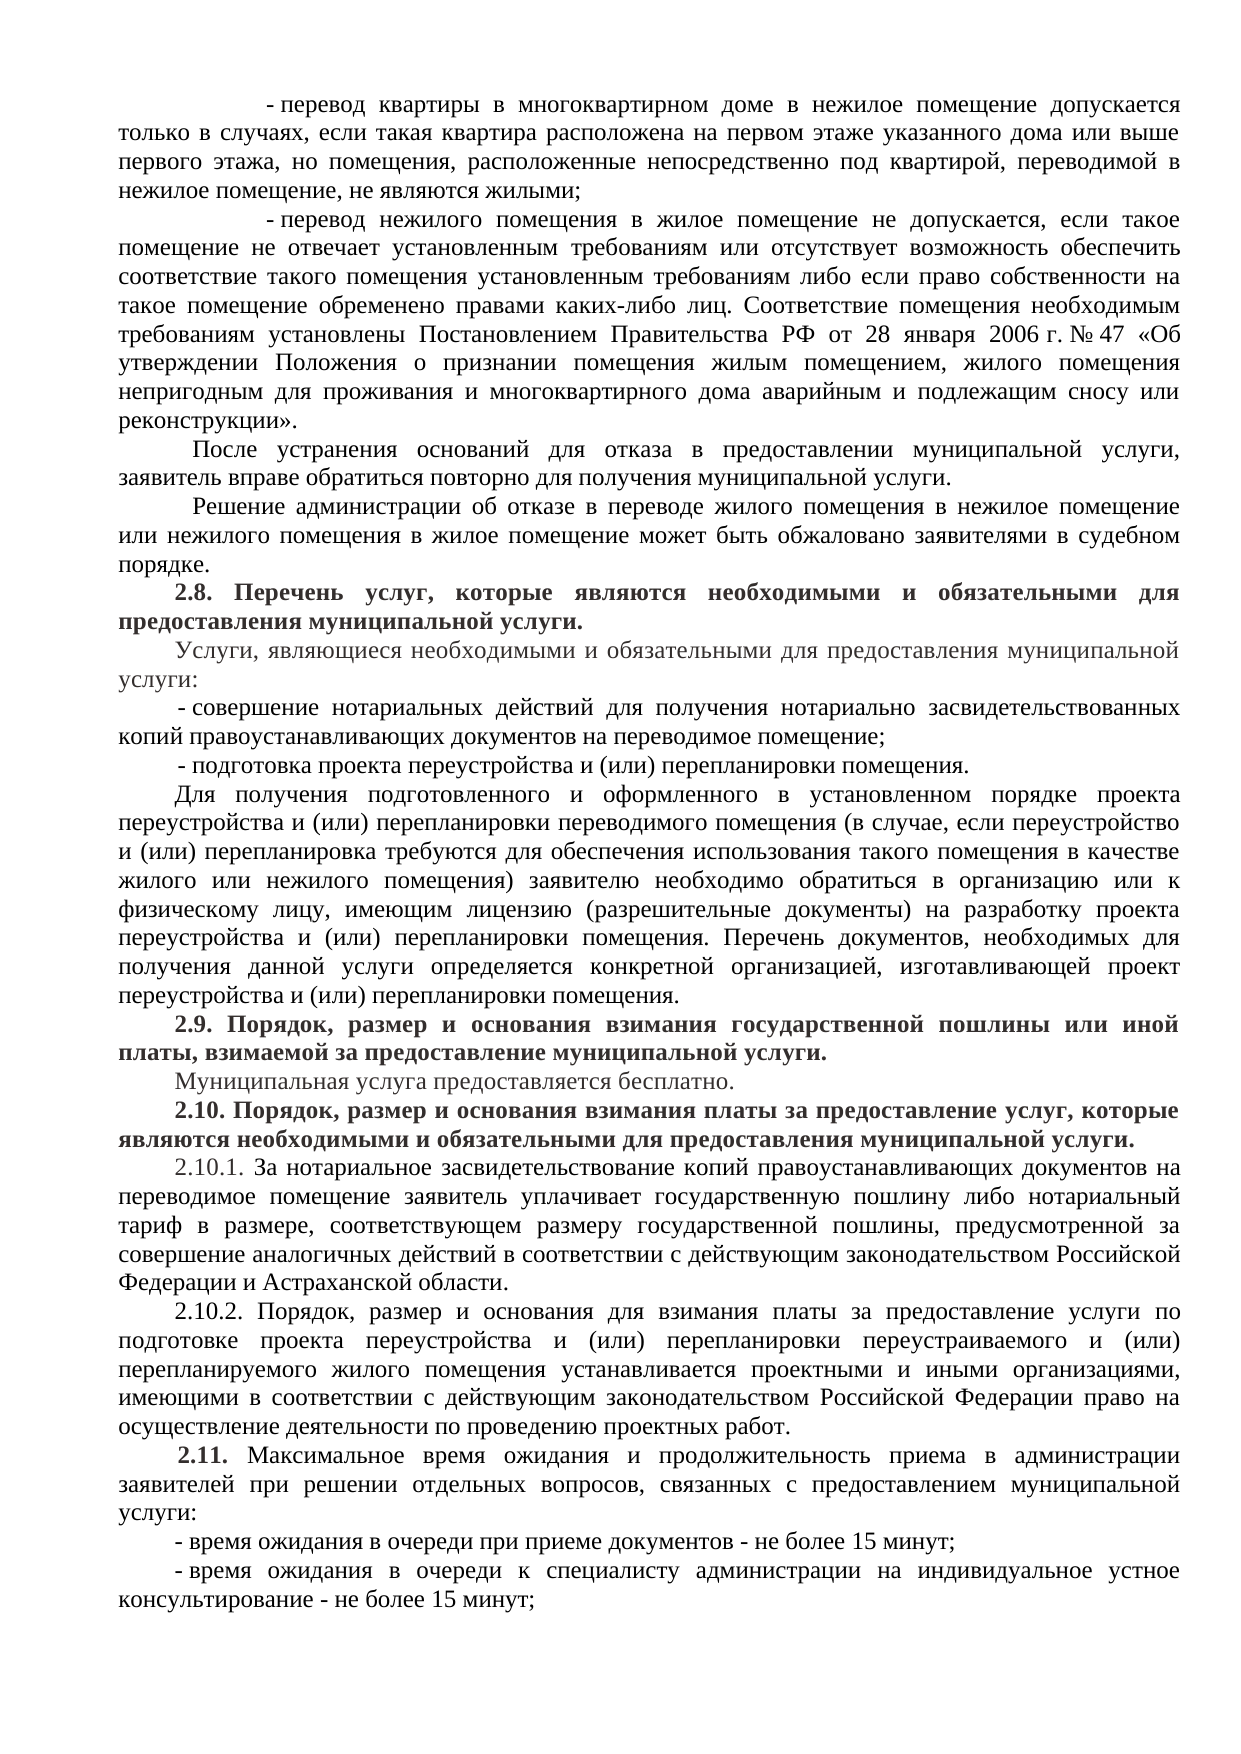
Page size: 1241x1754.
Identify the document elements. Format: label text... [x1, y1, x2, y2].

text После устранения оснований для отказа в предоставлении муниципальной услуги, заявитель вправе обратиться повторно для получения муниципальной услуги. [118, 434, 1181, 491]
text 2.10. Порядок, размер и основания взимания платы за предоставление услуг, которые являются необходимыми и обязательными для предоставления муниципальной услуги. [118, 1095, 1181, 1152]
text - подготовка проекта переустройства и (или) перепланировки помещения. [118, 750, 1181, 779]
text - перевод квартиры в многоквартирном доме в нежилое помещение допускается только в случаях, если такая квартира расположена на первом этаже указанного дома или выше первого этажа, но помещения, расположенные непосредственно под квартирой, переводимой в нежилое помещение, не являются жилыми; [118, 89, 1181, 204]
text - совершение нотариальных действий для получения нотариально засвидетельствованных копий правоустанавливающих документов на переводимое помещение; [118, 692, 1181, 750]
text 2.11. Максимальное время ожидания и продолжительность приема в администрации заявителей при решении отдельных вопросов, связанных с предоставлением муниципальной услуги: [118, 1440, 1181, 1526]
text 2.9. Порядок, размер и основания взимания государственной пошлины или иной платы, взимаемой за предоставление муниципальной услуги. [118, 1009, 1181, 1066]
text Решение администрации об отказе в переводе жилого помещения в нежилое помещение или нежилого помещения в жилое помещение может быть обжаловано заявителями в судебном порядке. [118, 491, 1181, 577]
text - время ожидания в очереди к специалисту администрации на индивидуальное устное консультирование - не более 15 минут; [118, 1555, 1181, 1612]
text 2.10.1. За нотариальное засвидетельствование копий правоустанавливающих документов на переводимое помещение заявитель уплачивает государственную пошлину либо нотариальный тариф в размере, соответствующем размеру государственной пошлины, предусмотренной за совершение аналогичных действий в соответствии с действующим законодательством Российской Федерации и Астраханской области. [118, 1152, 1181, 1296]
text Услуги, являющиеся необходимыми и обязательными для предоставления муниципальной услуги: [118, 635, 1181, 692]
text Муниципальная услуга предоставляется бесплатно. [118, 1066, 1181, 1095]
text - время ожидания в очереди при приеме документов - не более 15 минут; [118, 1526, 1181, 1555]
text 2.8. Перечень услуг, которые являются необходимыми и обязательными для предоставления муниципальной услуги. [118, 577, 1181, 635]
text - перевод нежилого помещения в жилое помещение не допускается, если такое помещение не отвечает установленным требованиям или отсутствует возможность обеспечить соответствие такого помещения установленным требованиям либо если право собственности на такое помещение обременено правами каких-либо лиц. Соответствие помещения необходимым требованиям установлены Постановлением Правительства РФ от 28 января . № 47 «Об утверждении Положения о признании помещения жилым помещением, жилого помещения непригодным для проживания и многоквартирного дома аварийным и подлежащим сносу или реконструкции». [118, 204, 1181, 434]
text 2.10.2. Порядок, размер и основания для взимания платы за предоставление услуги по подготовке проекта переустройства и (или) перепланировки переустраиваемого и (или) перепланируемого жилого помещения устанавливается проектными и иными организациями, имеющими в соответствии с действующим законодательством Российской Федерации право на осуществление деятельности по проведению проектных работ. [118, 1296, 1181, 1440]
text Для получения подготовленного и оформленного в установленном порядке проекта переустройства и (или) перепланировки переводимого помещения (в случае, если переустройство и (или) перепланировка требуются для обеспечения использования такого помещения в качестве жилого или нежилого помещения) заявителю необходимо обратиться в организацию или к физическому лицу, имеющим лицензию (разрешительные документы) на разработку проекта переустройства и (или) перепланировки помещения. Перечень документов, необходимых для получения данной услуги определяется конкретной организацией, изготавливающей проект переустройства и (или) перепланировки помещения. [118, 779, 1181, 1009]
